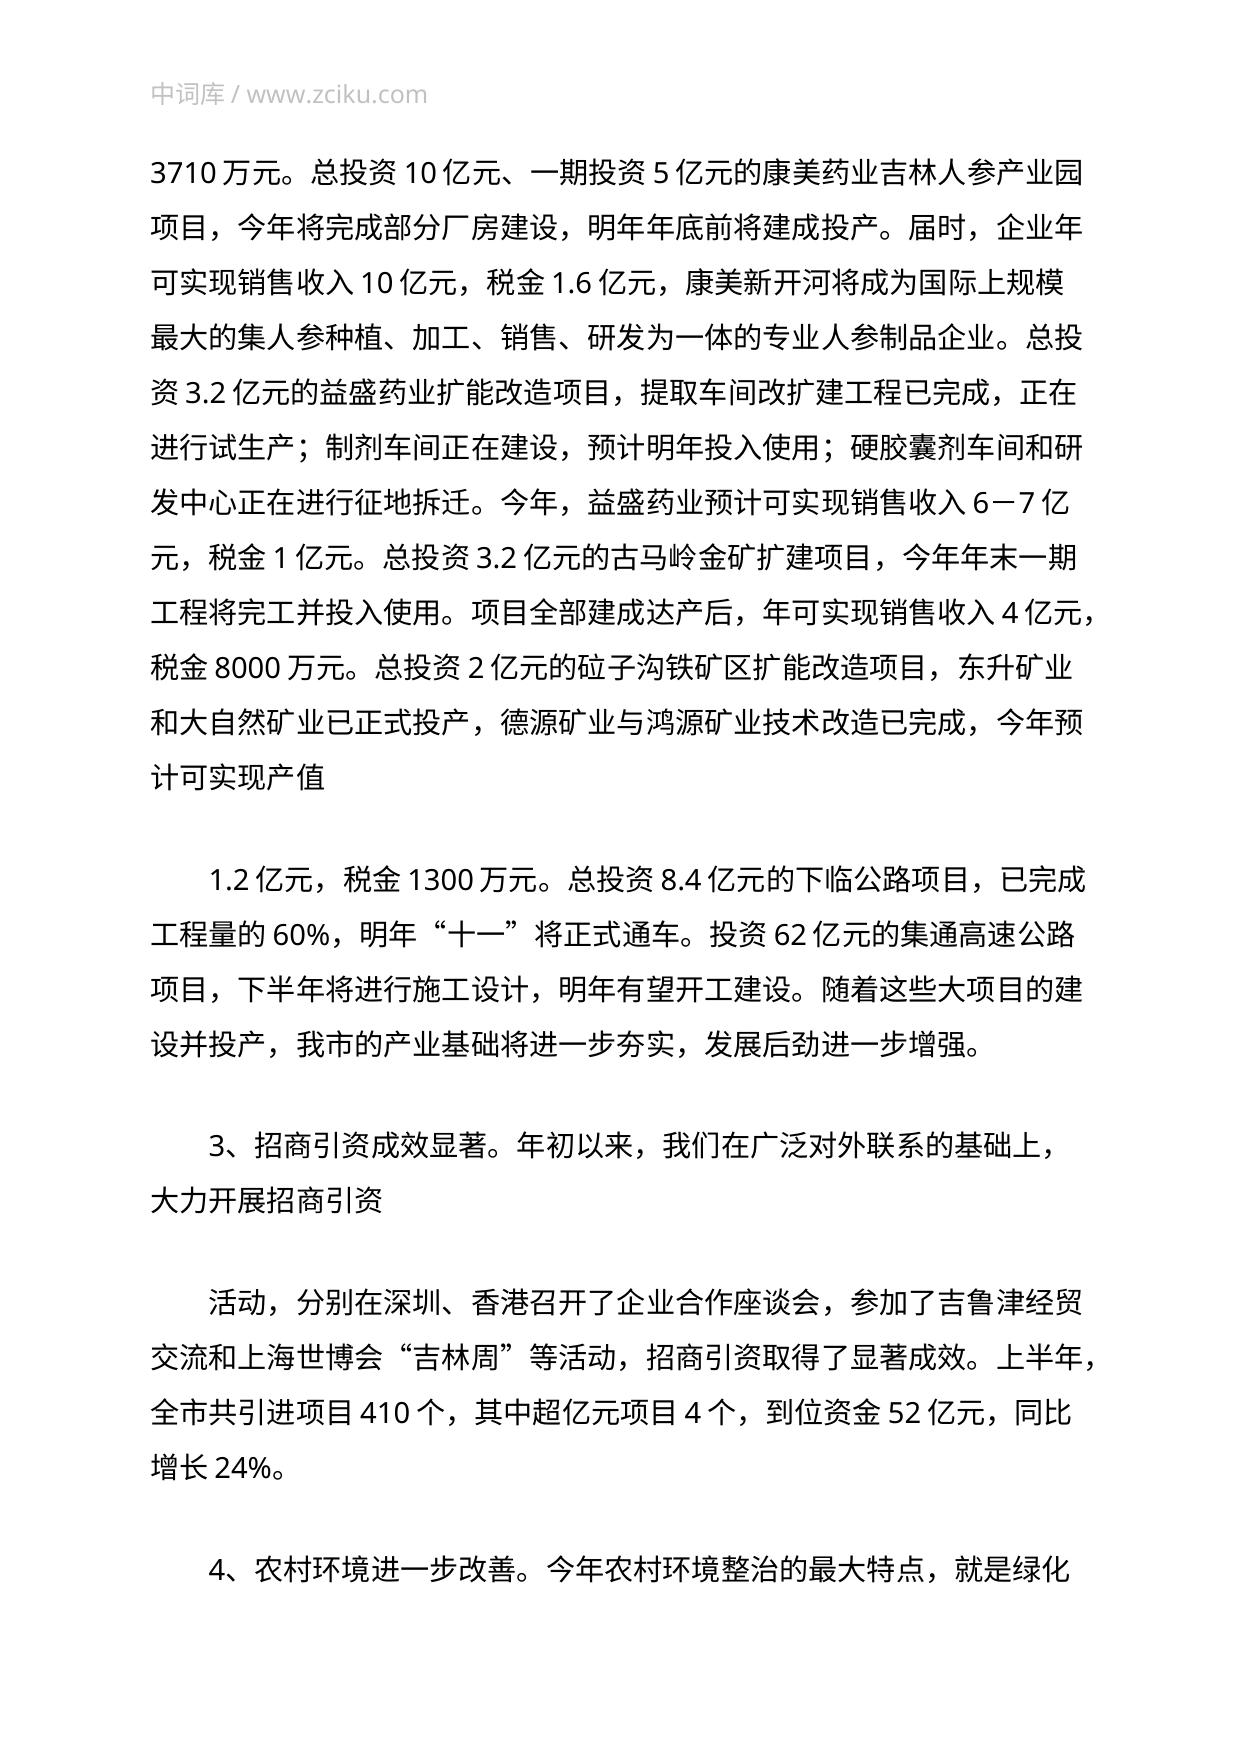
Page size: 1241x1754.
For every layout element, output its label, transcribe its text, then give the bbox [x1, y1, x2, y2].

text 3、招商引资成效显著。年初以来，我们在广泛对外联系的基础上，大力开展招商引资 [150, 1123, 1090, 1220]
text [150, 150, 1090, 797]
text 活动，分别在深圳、香港召开了企业合作座谈会，参加了吉鲁津经贸交流和上海世博会“吉林周”等活动，招商引资取得了显著成效。上半年，全市共引进项目410个，其中超亿元项目4个，到位资金52亿元，同比增长24%。 [150, 1280, 1090, 1487]
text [150, 1547, 1090, 1589]
text 1.2亿元，税金1300万元。总投资8.4亿元的下临公路项目，已完成工程量的60%，明年“十一”将正式通车。投资62亿元的集通高速公路项目，下半年将进行施工设计，明年有望开工建设。随着这些大项目的建设并投产，我市的产业基础将进一步夯实，发展后劲进一步增强。 [150, 856, 1090, 1063]
